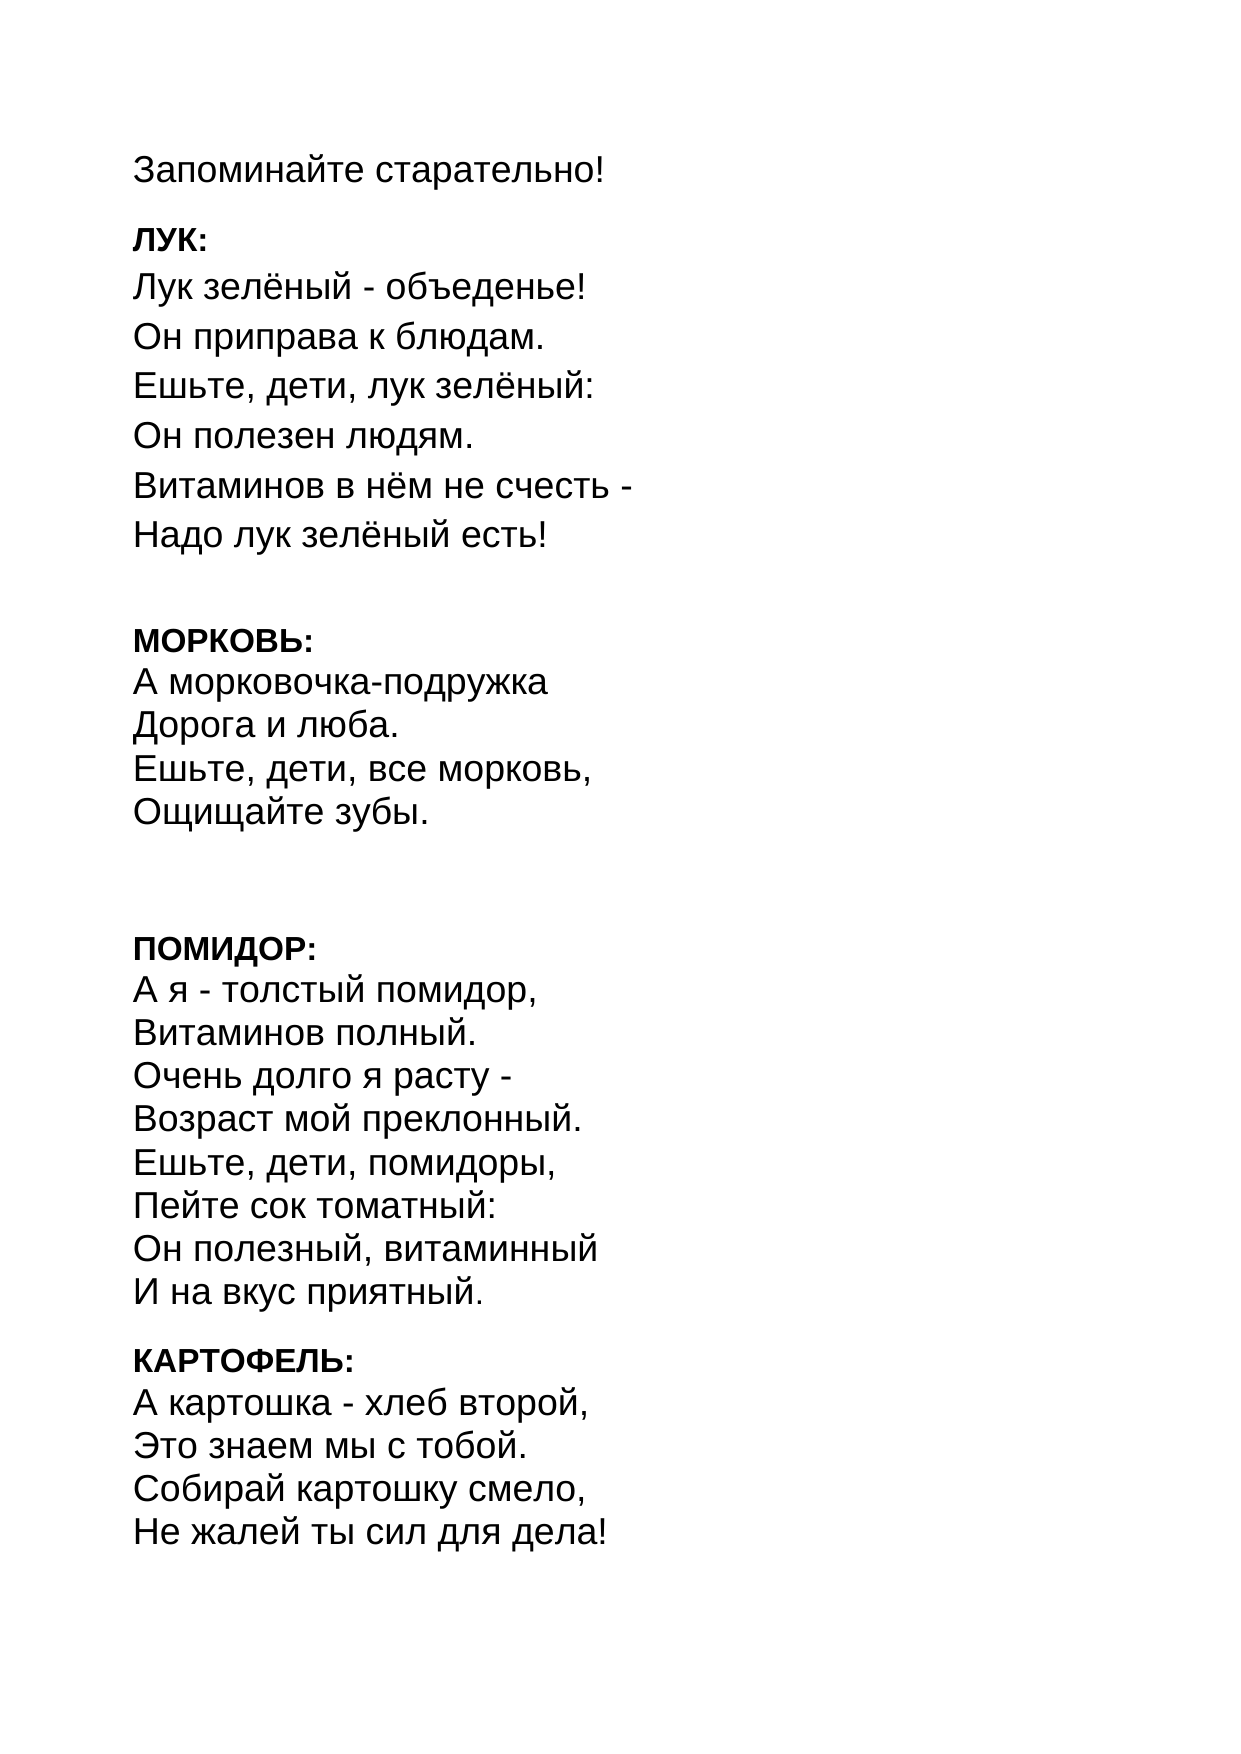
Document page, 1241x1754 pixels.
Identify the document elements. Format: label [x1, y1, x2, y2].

table_header [133, 118, 1166, 1341]
